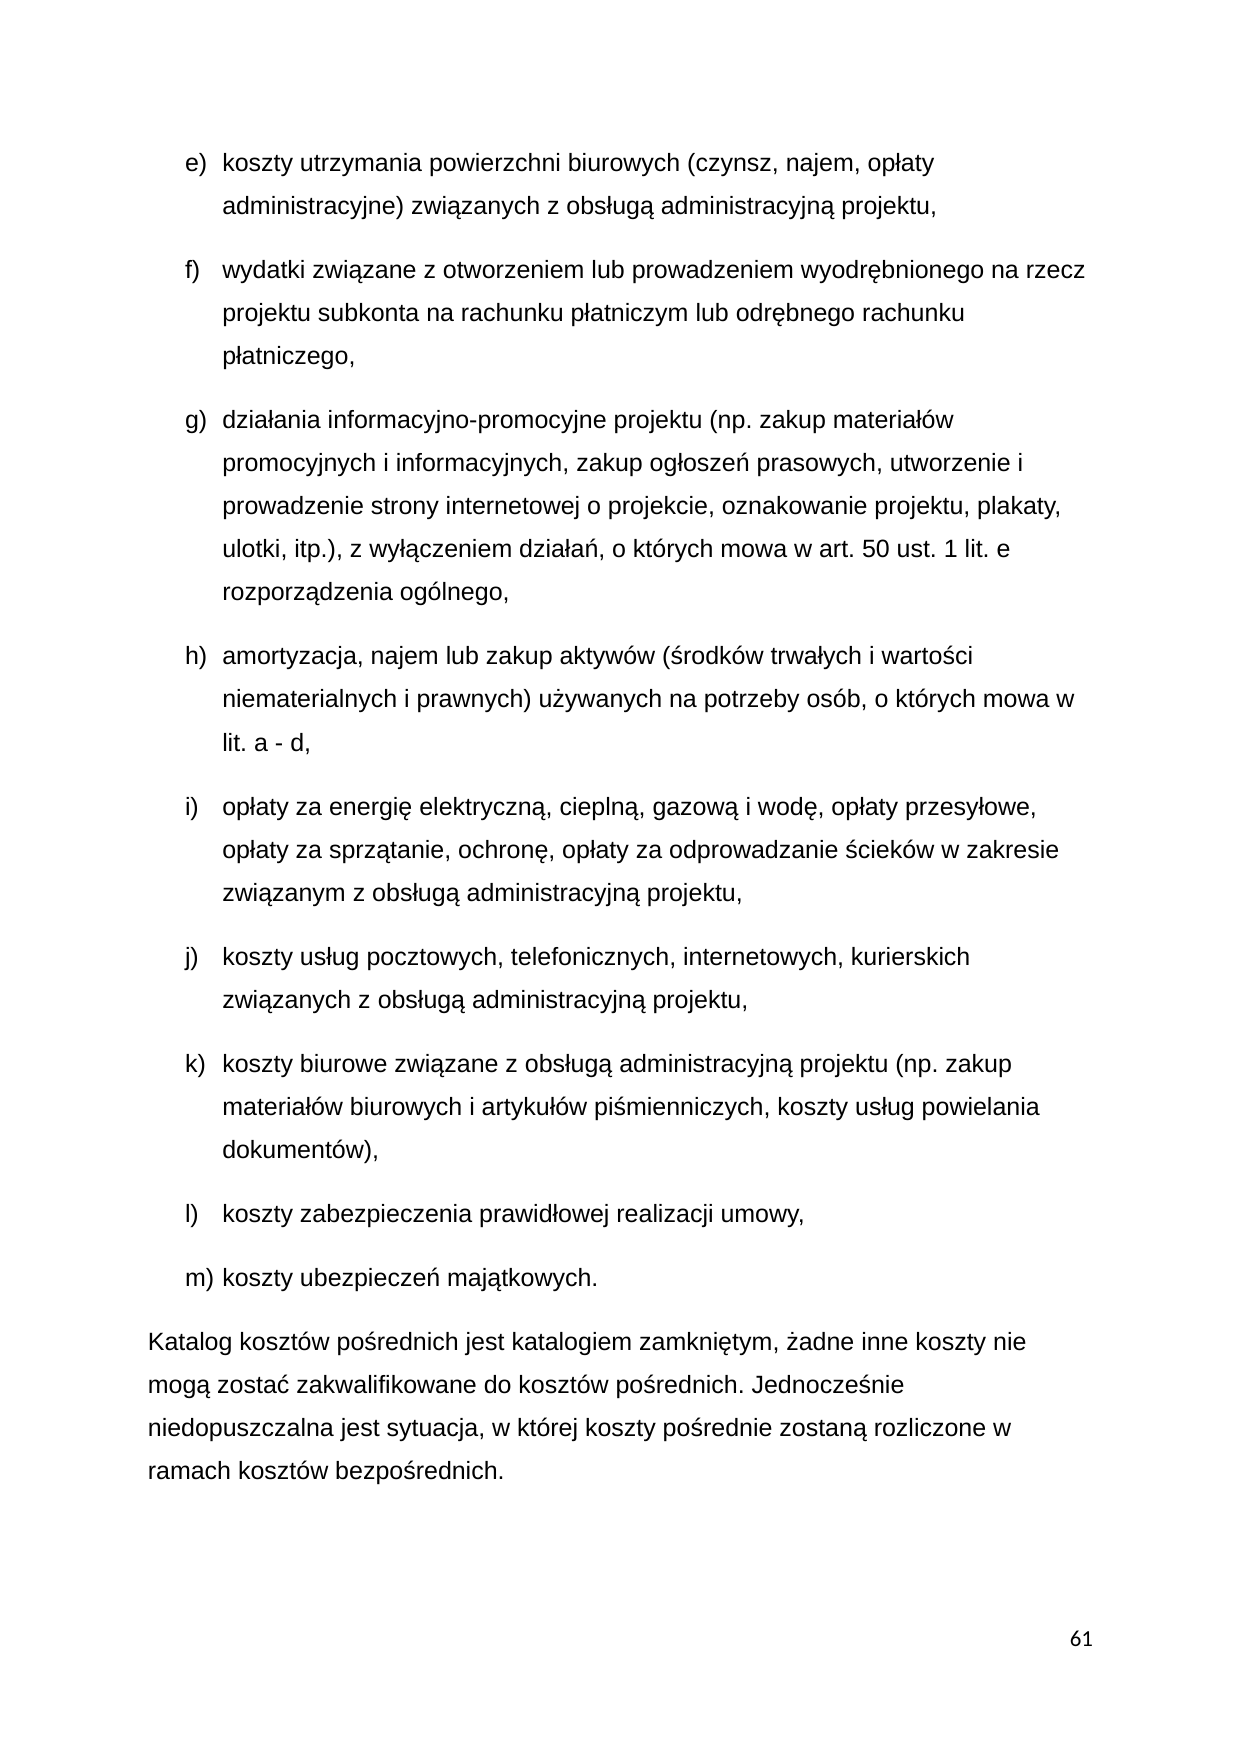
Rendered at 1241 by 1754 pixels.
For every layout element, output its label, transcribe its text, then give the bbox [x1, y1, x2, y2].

list koszty biurowe związane z obsługą administracyjną projektu (np. zakup materiałów biurowych i artykułów piśmienniczych, koszty usług powielania dokumentów), [185, 1049, 1093, 1164]
list działania informacyjno-promocyjne projektu (np. zakup materiałów promocyjnych i informacyjnych, zakup ogłoszeń prasowych, utworzenie i prowadzenie strony internetowej o projekcie, oznakowanie projektu, plakaty, ulotki, itp.), z wyłączeniem działań, o których mowa w art. 50 ust. 1 lit. e rozporządzenia ogólnego, [185, 405, 1093, 606]
list koszty utrzymania powierzchni biurowych (czynsz, najem, opłaty administracyjne) związanych z obsługą administracyjną projektu, [185, 148, 1093, 219]
list amortyzacja, najem lub zakup aktywów (środków trwałych i wartości niematerialnych i prawnych) używanych na potrzeby osób, o których mowa w lit. a - d, [185, 641, 1093, 756]
list koszty usług pocztowych, telefonicznych, internetowych, kurierskich związanych z obsługą administracyjną projektu, [185, 942, 1093, 1014]
list koszty zabezpieczenia prawidłowej realizacji umowy, [185, 1199, 1093, 1228]
list opłaty za energię elektryczną, cieplną, gazową i wodę, opłaty przesyłowe, opłaty za sprzątanie, ochronę, opłaty za odprowadzanie ścieków w zakresie związanym z obsługą administracyjną projektu, [185, 792, 1093, 907]
list koszty ubezpieczeń majątkowych. [185, 1263, 1093, 1292]
text Katalog kosztów pośrednich jest katalogiem zamkniętym, żadne inne koszty nie mogą zostać zakwalifikowane do kosztów pośrednich. Jednocześnie niedopuszczalna jest sytuacja, w której koszty pośrednie zostaną rozliczone w ramach kosztów bezpośrednich. [148, 1327, 1093, 1485]
list wydatki związane z otworzeniem lub prowadzeniem wyodrębnionego na rzecz projektu subkonta na rachunku płatniczym lub odrębnego rachunku płatniczego, [185, 255, 1093, 370]
